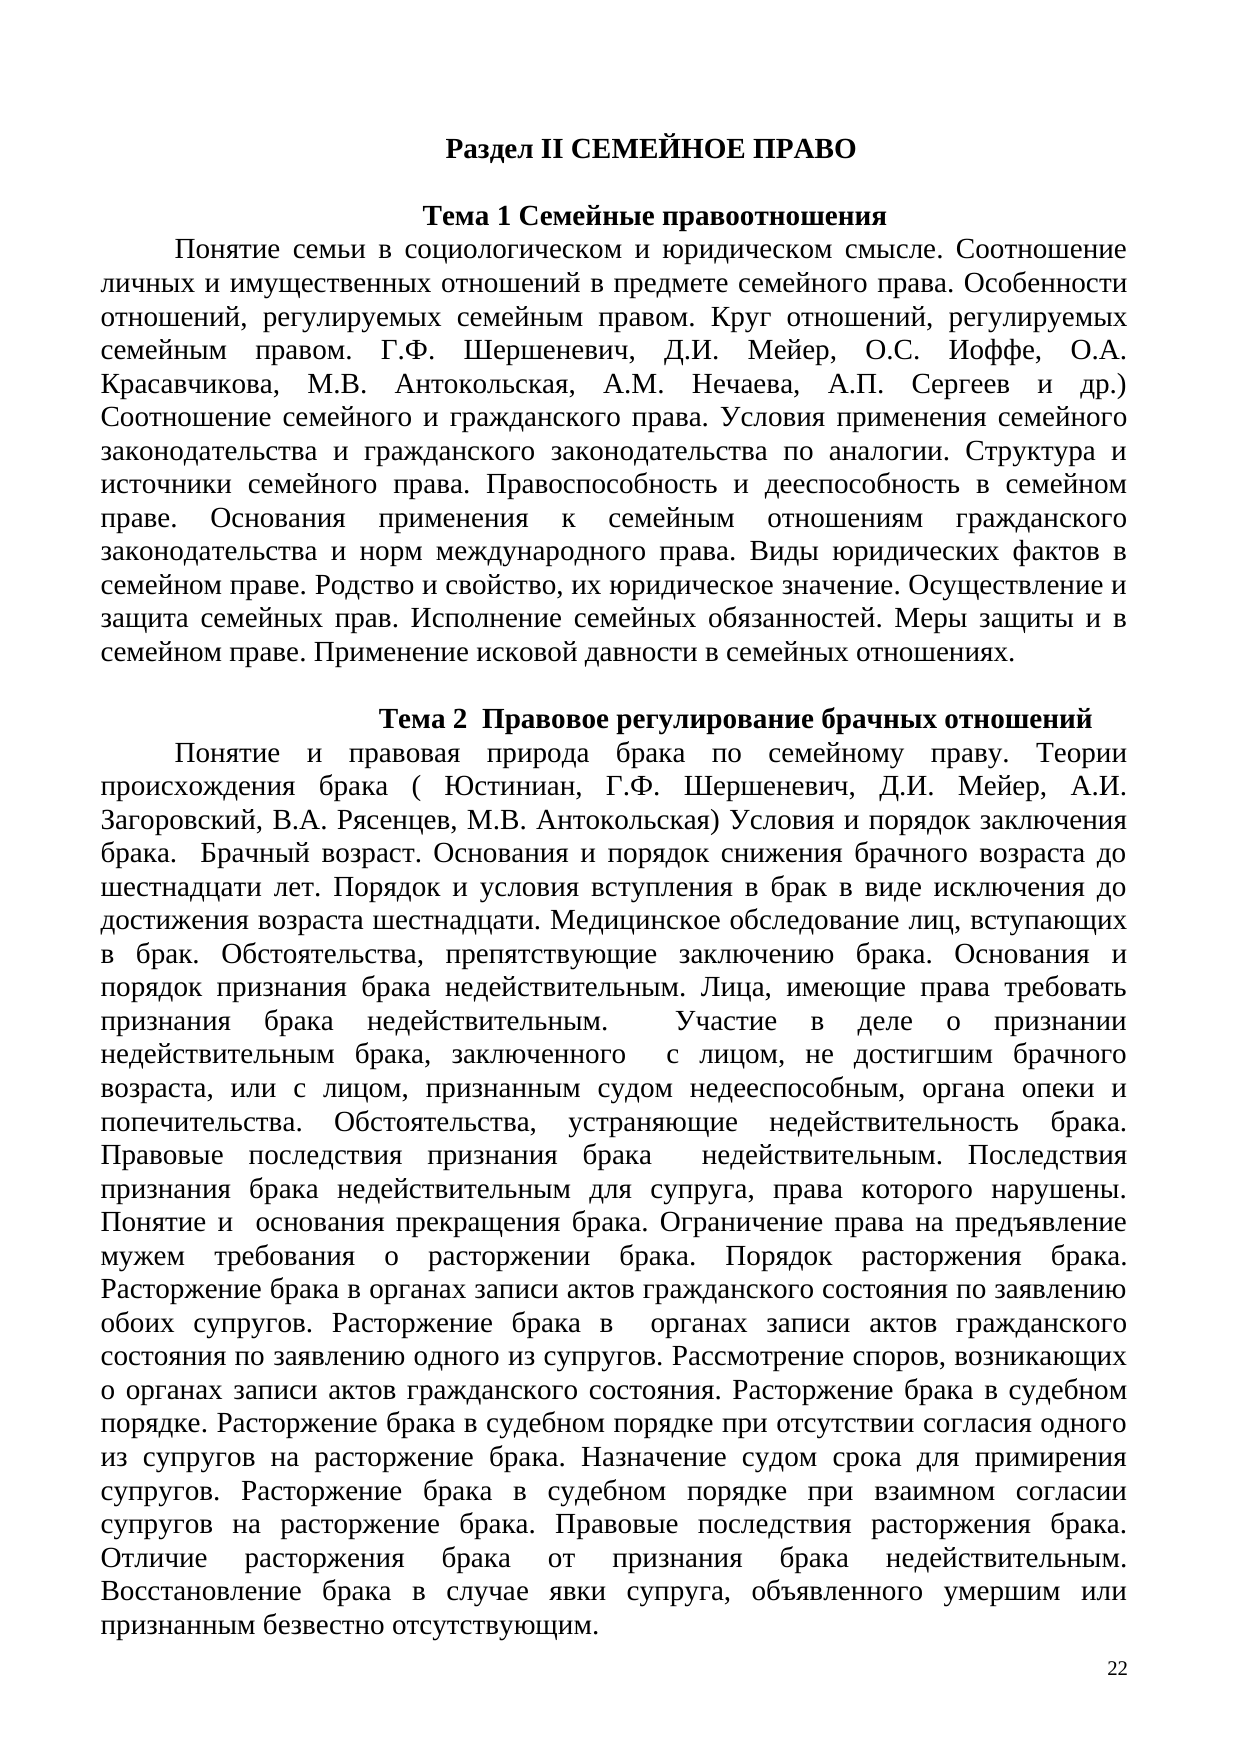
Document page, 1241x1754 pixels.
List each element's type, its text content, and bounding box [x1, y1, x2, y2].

text Раздел II СЕМЕЙНОЕ ПРАВО [100, 131, 1128, 164]
text Тема 1 Семейные правоотношения [100, 198, 1128, 232]
text Тема 2 Правовое регулирование брачных отношений [100, 701, 1128, 735]
text Понятие и правовая природа брака по семейному праву. Теории происхождения брака ( Юстиниан, Г.Ф. Шершеневич, Д.И. Мейер, А.И. Загоровский, В.А. Рясенцев, М.В. Антокольская) Условия и порядок заключения брака. Брачный возраст. Основания и порядок снижения брачного возраста до шестнадцати лет. Порядок и условия вступления в брак в виде исключения до достижения возраста шестнадцати. Медицинское обследование лиц, вступающих в брак. Обстоятельства, препятствующие заключению брака. Основания и порядок признания брака недействительным. Лица, имеющие права требовать признания брака недействительным. Участие в деле о признании недействительным брака, заключенного с лицом, не достигшим брачного возраста, или с лицом, признанным судом недееспособным, органа опеки и попечительства. Обстоятельства, устраняющие недействительность брака. Правовые последствия признания брака недействительным. Последствия признания брака недействительным для супруга, права которого нарушены. Понятие и основания прекращения брака. Ограничение права на предъявление мужем требования о расторжении брака. Порядок расторжения брака. Расторжение брака в органах записи актов гражданского состояния по заявлению обоих супругов. Расторжение брака в органах записи актов гражданского состояния по заявлению одного из супругов. Рассмотрение споров, возникающих о органах записи актов гражданского состояния. Расторжение брака в судебном порядке. Расторжение брака в судебном порядке при отсутствии согласия одного из супругов на расторжение брака. Назначение судом срока для примирения супругов. Расторжение брака в судебном порядке при взаимном согласии супругов на расторжение брака. Правовые последствия расторжения брака. Отличие расторжения брака от признания брака недействительным. Восстановление брака в случае явки супруга, объявленного умершим или признанным безвестно отсутствующим. [100, 735, 1128, 1640]
text Понятие семьи в социологическом и юридическом смысле. Соотношение личных и имущественных отношений в предмете семейного права. Особенности отношений, регулируемых семейным правом. Круг отношений, регулируемых семейным правом. Г.Ф. Шершеневич, Д.И. Мейер, О.С. Иоффе, О.А. Красавчикова, М.В. Антокольская, А.М. Нечаева, А.П. Сергеев и др.) Соотношение семейного и гражданского права. Условия применения семейного законодательства и гражданского законодательства по аналогии. Структура и источники семейного права. Правоспособность и дееспособность в семейном праве. Основания применения к семейным отношениям гражданского законодательства и норм международного права. Виды юридических фактов в семейном праве. Родство и свойство, их юридическое значение. Осуществление и защита семейных прав. Исполнение семейных обязанностей. Меры защиты и в семейном праве. Применение исковой давности в семейных отношениях. [100, 232, 1128, 668]
